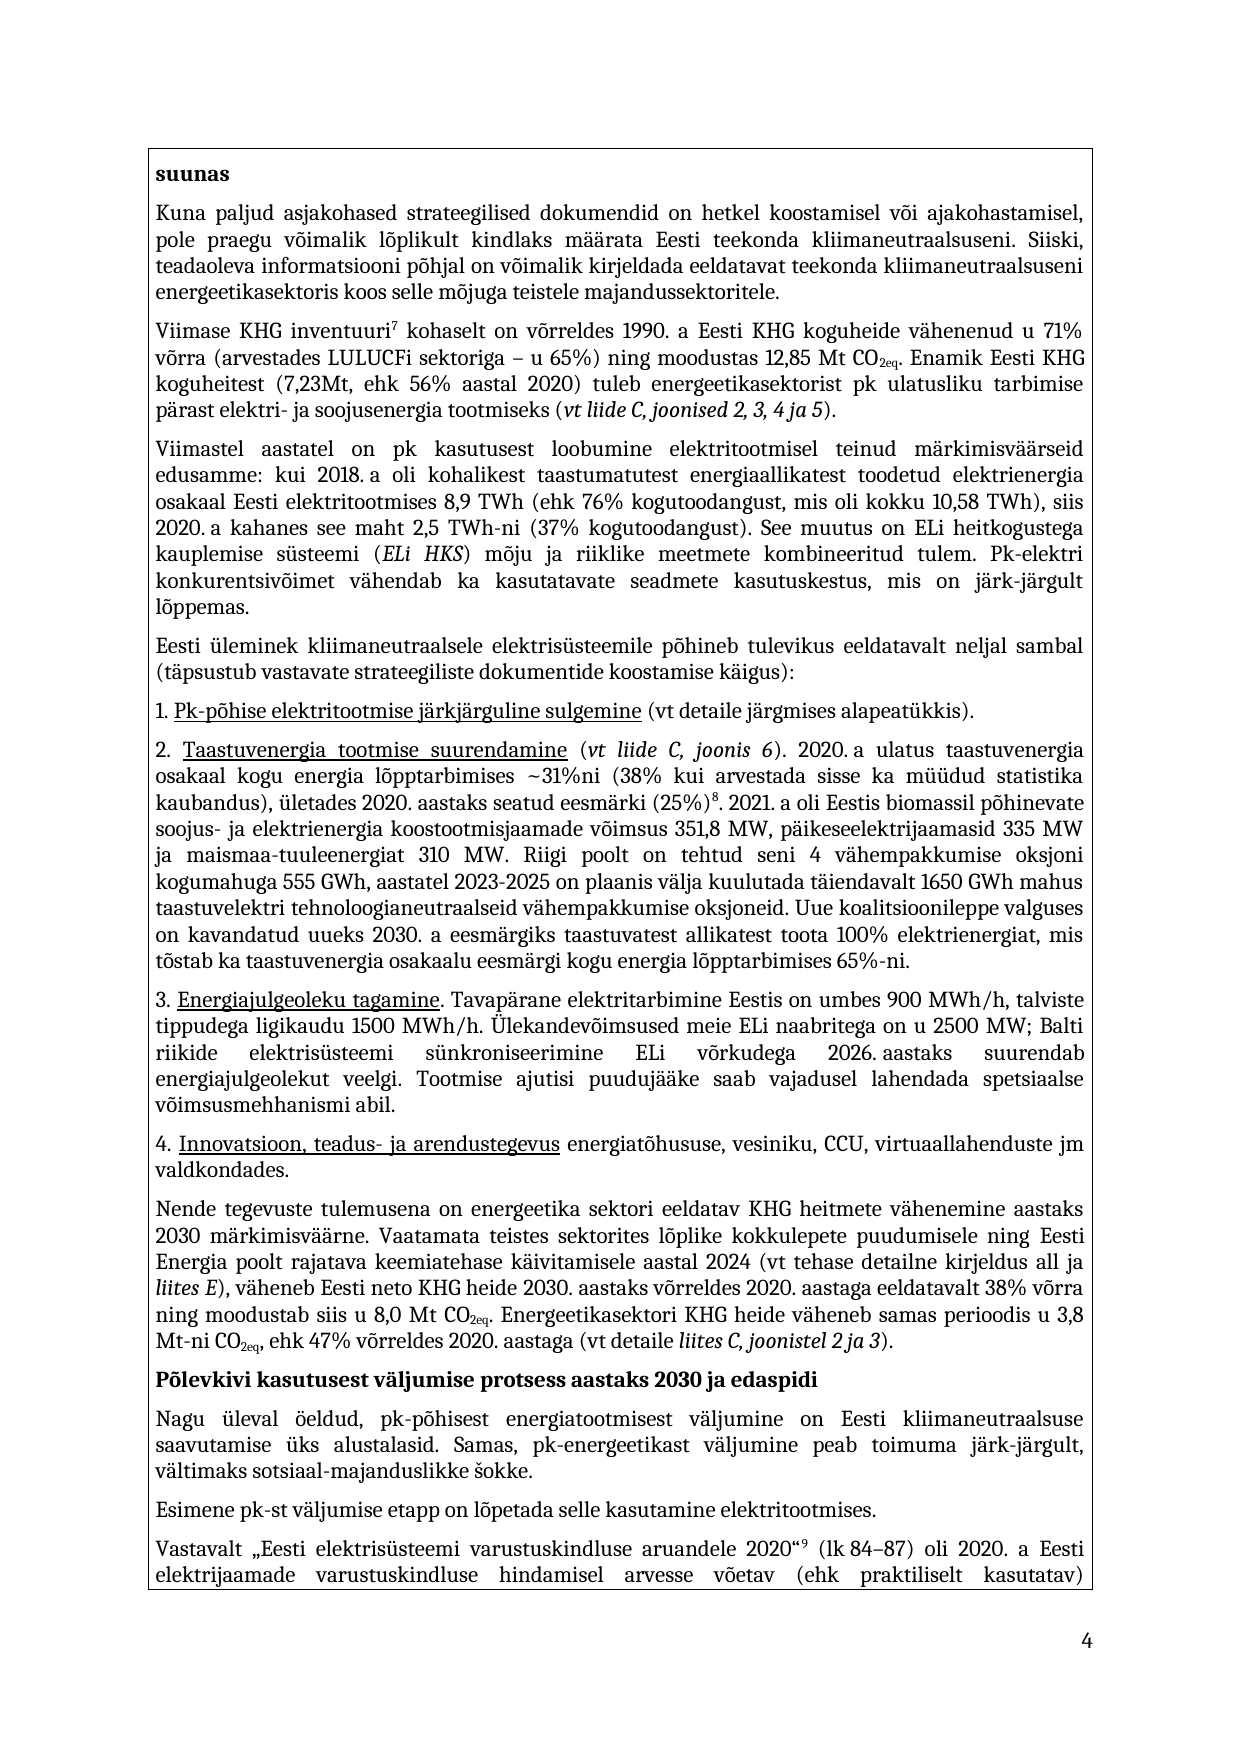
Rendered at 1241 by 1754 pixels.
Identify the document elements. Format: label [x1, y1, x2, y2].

table_header [149, 149, 1092, 1589]
